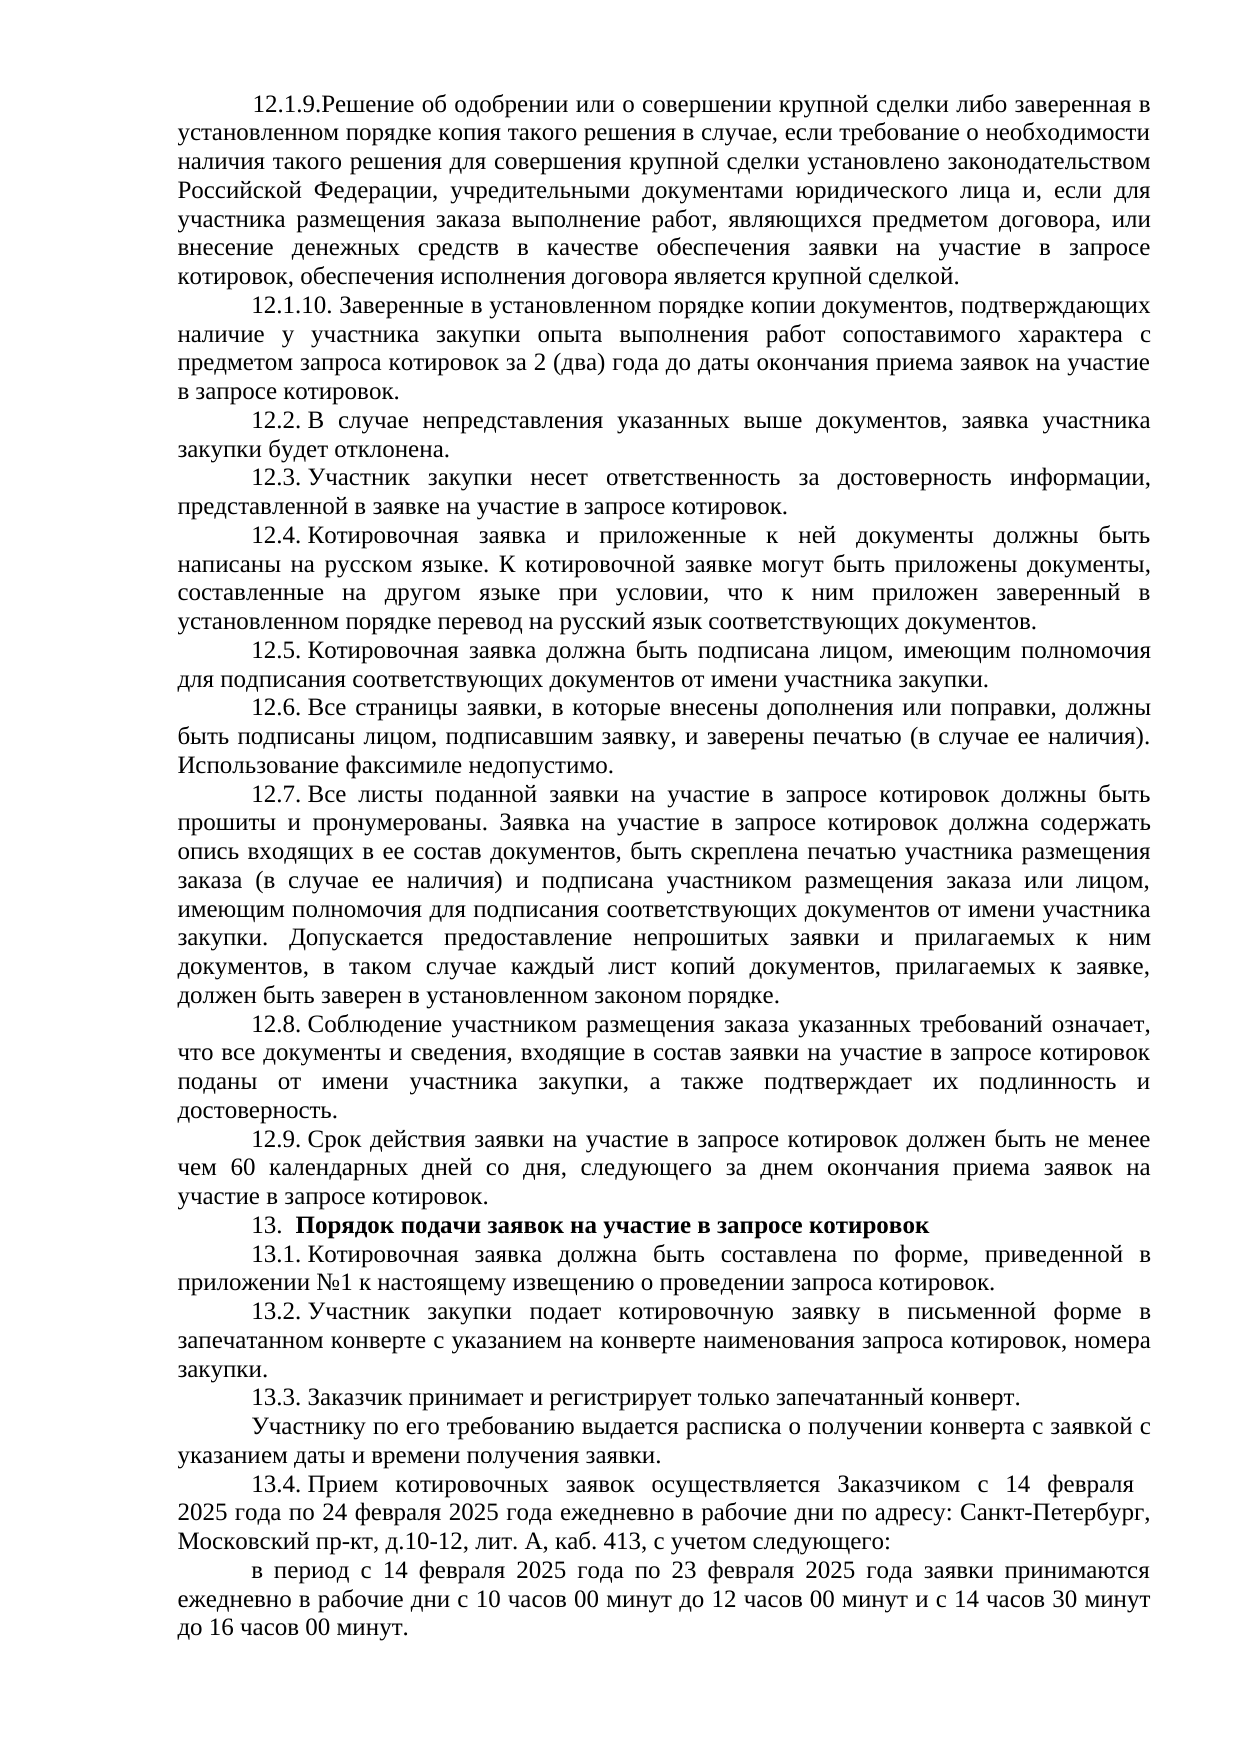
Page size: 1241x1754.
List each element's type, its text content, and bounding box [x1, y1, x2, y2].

list Участник закупки подает котировочную заявку в письменной форме в запечатанном конверте с указанием на конверте наименования запроса котировок, номера закупки. [177, 1296, 1152, 1382]
text Участнику по его требованию выдается расписка о получении конверта с заявкой с указанием даты и времени получения заявки. [177, 1411, 1152, 1469]
list Котировочная заявка должна быть подписана лицом, имеющим полномочия для подписания соответствующих документов от имени участника закупки. [177, 635, 1152, 692]
list Соблюдение участником размещения заказа указанных требований означает, что все документы и сведения, входящие в состав заявки на участие в запросе котировок поданы от имени участника закупки, а также подтверждает их подлинность и достоверность. [177, 1009, 1152, 1124]
list В случае непредставления указанных выше документов, заявка участника закупки будет отклонена. [177, 405, 1152, 462]
list Котировочная заявка должна быть составлена по форме, приведенной в приложении №1 к настоящему извещению о проведении запроса котировок. [177, 1239, 1152, 1296]
list Заказчик принимает и регистрирует только запечатанный конверт. [177, 1382, 1152, 1411]
text 12.1.10. Заверенные в установленном порядке копии документов, подтверждающих наличие у участника закупки опыта выполнения работ сопоставимого характера с предметом запроса котировок за 2 (два) года до даты окончания приема заявок на участие в запросе котировок. [177, 290, 1152, 405]
list Прием котировочных заявок осуществляется Заказчиком с 14 февраля 2025 года по 24 февраля 2025 года ежедневно в рабочие дни по адресу: Санкт-Петербург, Московский пр-кт, д.10-12, лит. А, каб. 413, с учетом следующего: [177, 1469, 1152, 1555]
list Все листы поданной заявки на участие в запросе котировок должны быть прошиты и пронумерованы. Заявка на участие в запросе котировок должна содержать опись входящих в ее состав документов, быть скреплена печатью участника размещения заказа (в случае ее наличия) и подписана участником размещения заказа или лицом, имеющим полномочия для подписания соответствующих документов от имени участника закупки. Допускается предоставление непрошитых заявки и прилагаемых к ним документов, в таком случае каждый лист копий документов, прилагаемых к заявке, должен быть заверен в установленном законом порядке. [177, 779, 1152, 1009]
list Срок действия заявки на участие в запросе котировок должен быть не менее чем 60 календарных дней со дня, следующего за днем окончания приема заявок на участие в запросе котировок. [177, 1124, 1152, 1210]
text 12.1.9.Решение об одобрении или о совершении крупной сделки либо заверенная в установленном порядке копия такого решения в случае, если требование о необходимости наличия такого решения для совершения крупной сделки установлено законодательством Российской Федерации, учредительными документами юридического лица и, если для участника размещения заказа выполнение работ, являющихся предметом договора, или внесение денежных средств в качестве обеспечения заявки на участие в запросе котировок, обеспечения исполнения договора является крупной сделкой. [177, 89, 1152, 290]
list Котировочная заявка и приложенные к ней документы должны быть написаны на русском языке. К котировочной заявке могут быть приложены документы, составленные на другом языке при условии, что к ним приложен заверенный в установленном порядке перевод на русский язык соответствующих документов. [177, 520, 1152, 635]
text в период с 14 февраля 2025 года по 23 февраля 2025 года заявки принимаются ежедневно в рабочие дни с 10 часов 00 минут до 12 часов 00 минут и с 14 часов 30 минут до 16 часов 00 минут. [177, 1555, 1152, 1641]
list Порядок подачи заявок на участие в запросе котировок [177, 1210, 1152, 1239]
list Участник закупки несет ответственность за достоверность информации, представленной в заявке на участие в запросе котировок. [177, 462, 1152, 520]
list Все страницы заявки, в которые внесены дополнения или поправки, должны быть подписаны лицом, подписавшим заявку, и заверены печатью (в случае ее наличия). Использование факсимиле недопустимо. [177, 692, 1152, 779]
